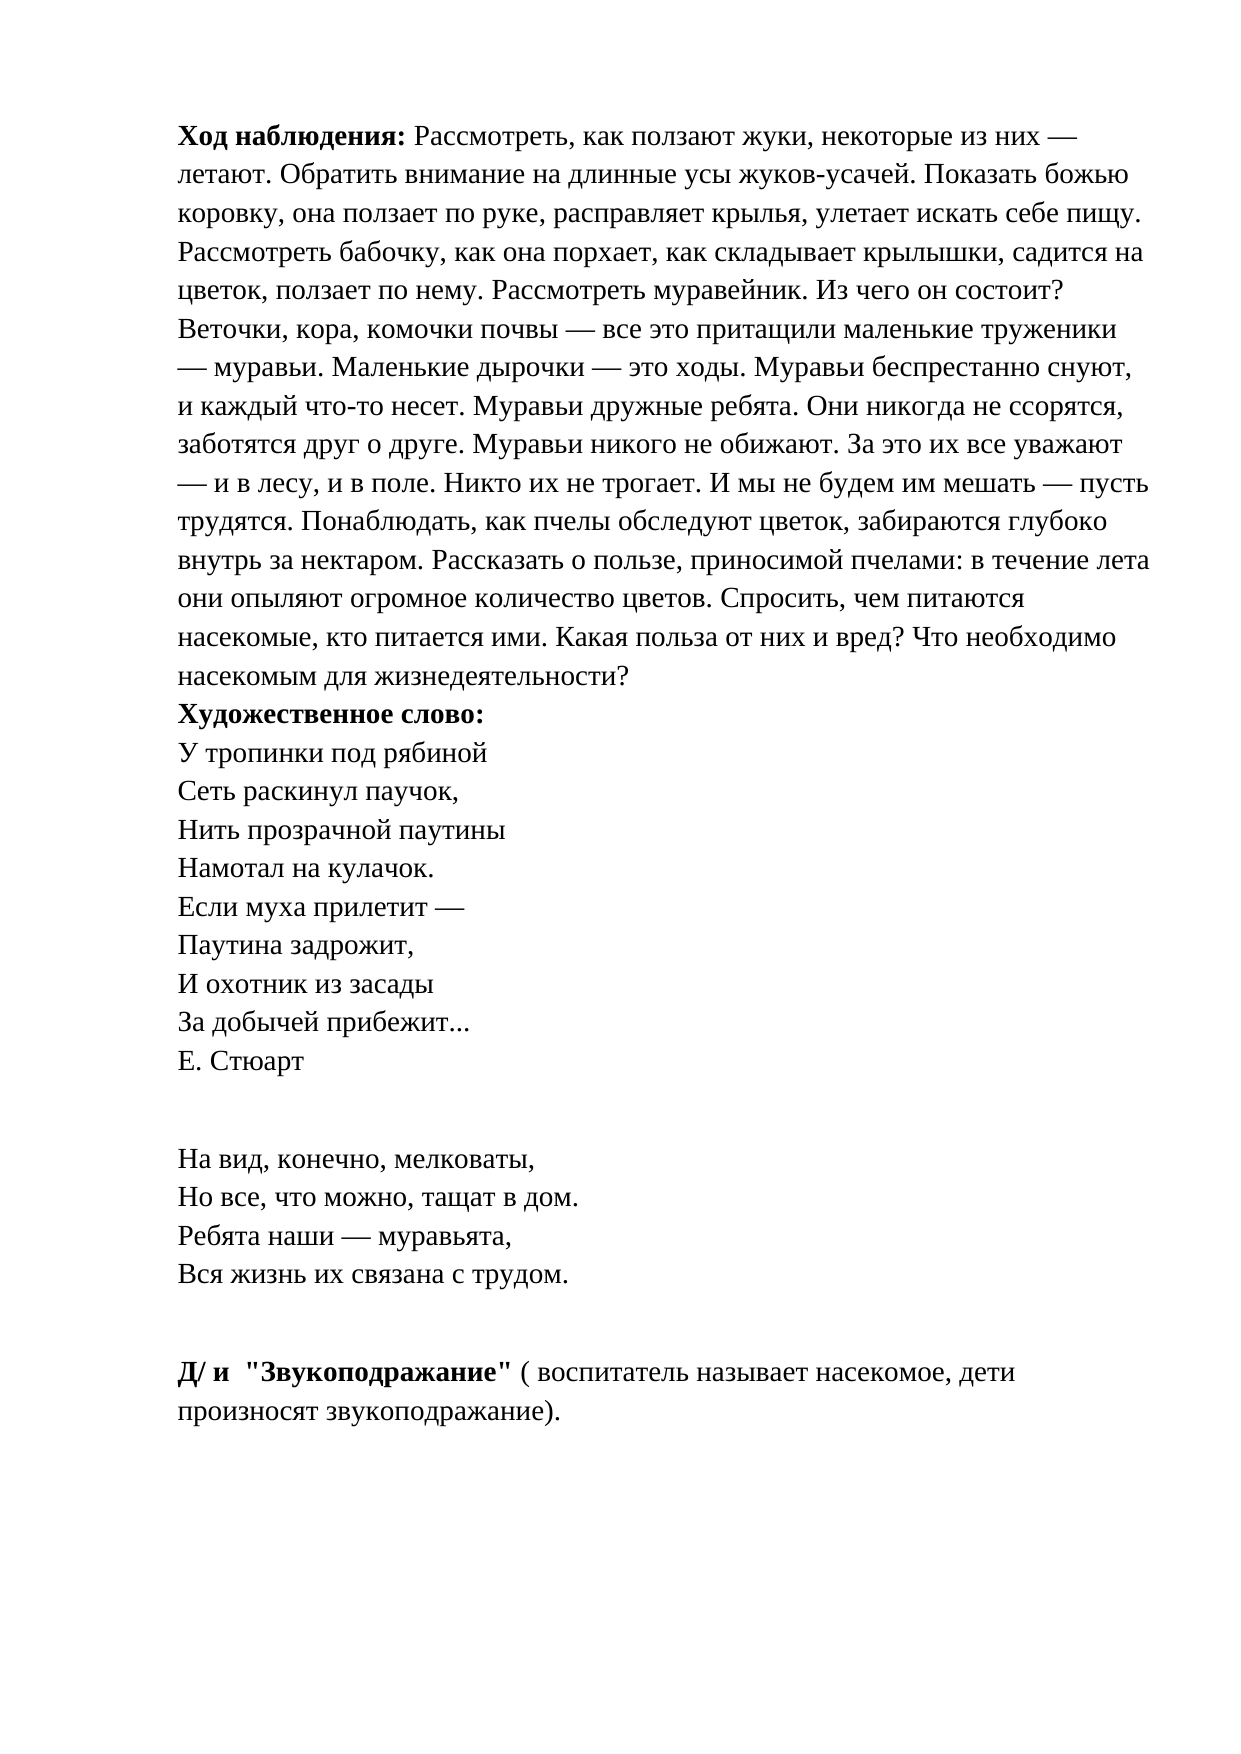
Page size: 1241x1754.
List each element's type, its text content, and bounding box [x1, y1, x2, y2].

text На вид, конечно, мелковаты, Но все, что можно, тащат в дом. Ребята наши — муравьята, Вся жизнь их связана с трудом. [177, 1102, 1152, 1290]
text Д/ и "Звукоподражание" ( воспитатель называет насекомое, дети произносят звукоподражание). [177, 1316, 1152, 1427]
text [177, 118, 1152, 1077]
